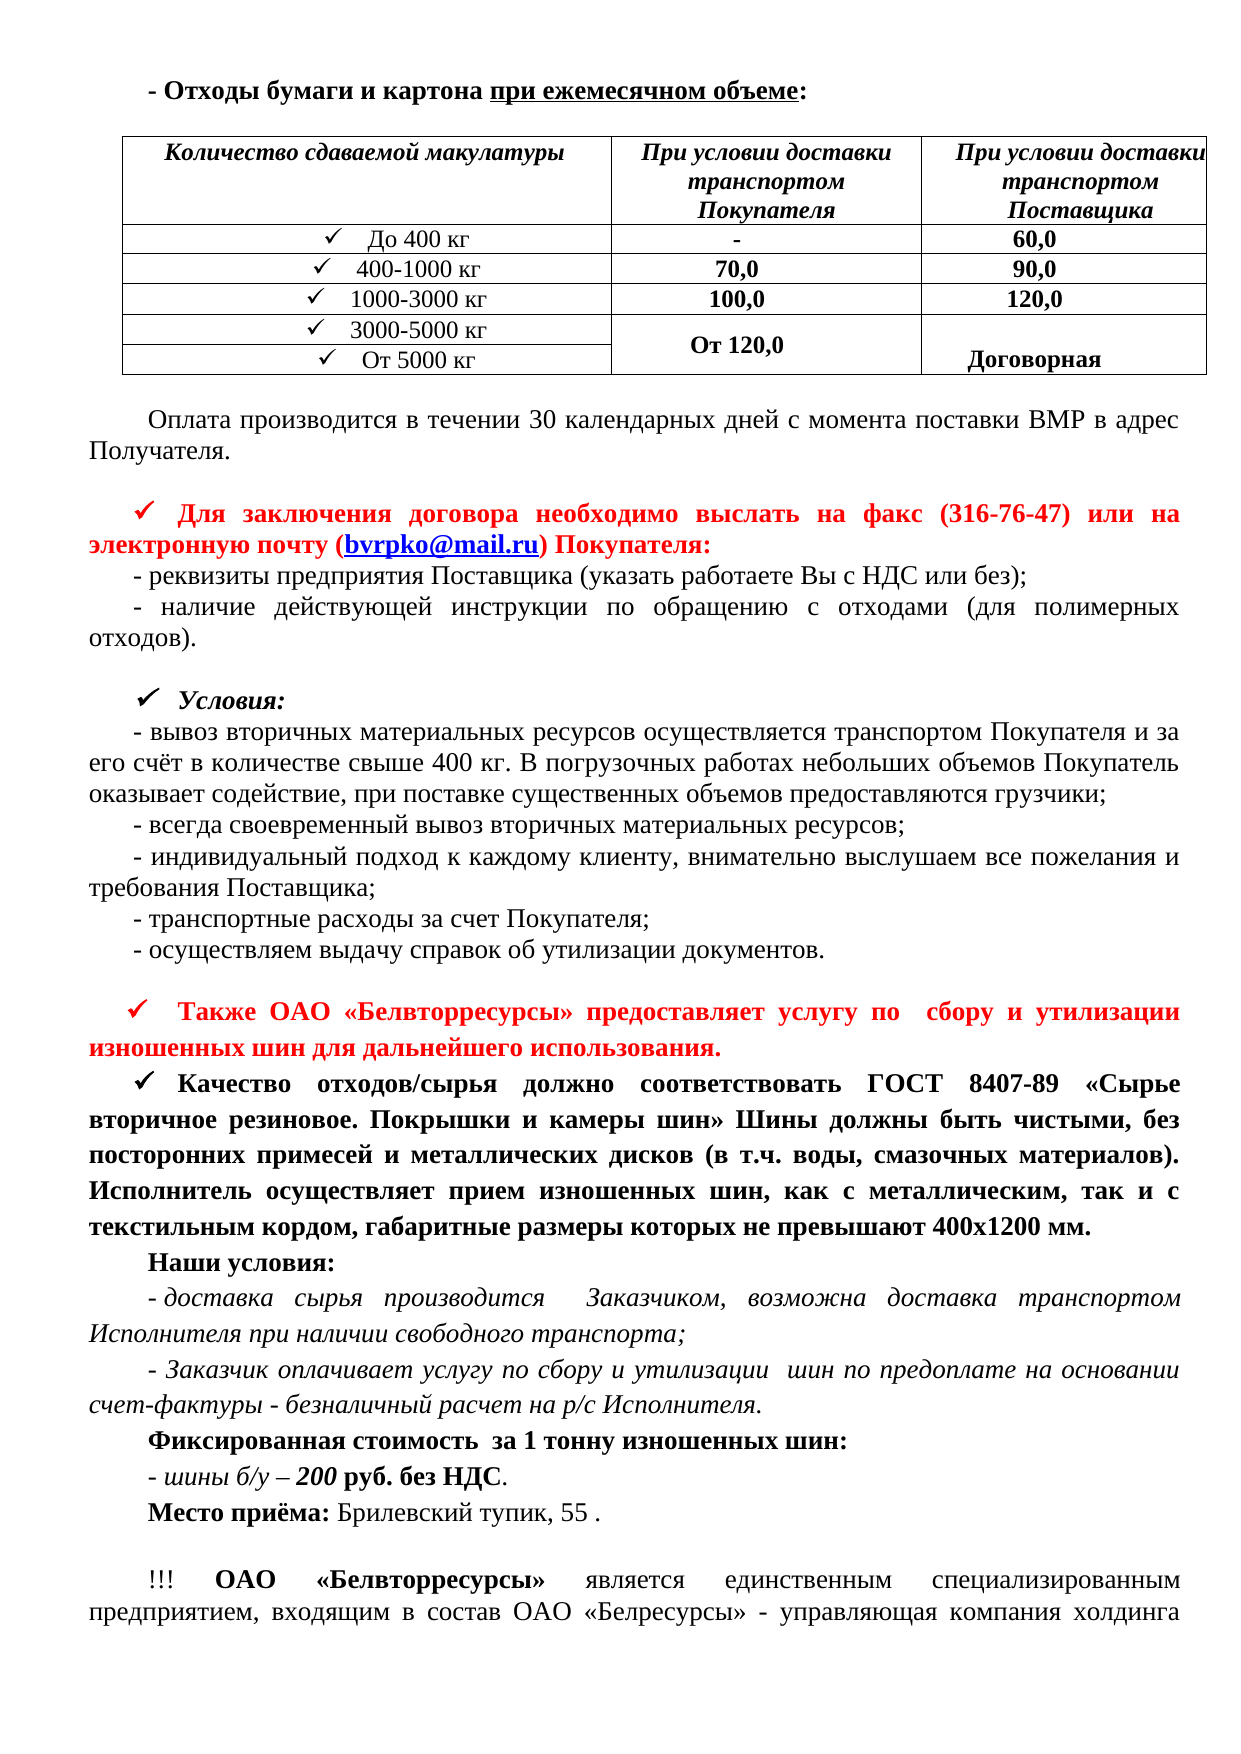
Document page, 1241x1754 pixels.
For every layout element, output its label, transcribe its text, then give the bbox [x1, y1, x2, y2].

text - индивидуальный подход к каждому клиенту, внимательно выслушаем все пожелания и требования Поставщика; [88, 839, 1181, 902]
table_cell Договорная [922, 315, 1206, 373]
text - реквизиты предприятия Поставщика (указать работаете Вы с НДС или без); [88, 559, 1181, 590]
text - всегда своевременный вывоз вторичных материальных ресурсов; [88, 808, 1181, 839]
list Качество отходов/сырья должно соответствовать ГОСТ 8407-89 «Сырье вторичное резиновое. Покрышки и камеры шин» Шины должны быть чистыми, без посторонних примесей и металлических дисков (в т.ч. воды, смазочных материалов). Исполнитель осуществляет прием изношенных шин, как с металлическим, так и с текстильным кордом, габаритные размеры которых не превышают 400х1200 мм. [88, 1067, 1181, 1241]
text - Отходы бумаги и картона при ежемесячном объеме: [88, 74, 1181, 105]
table_cell 1000-3000 кг [123, 284, 611, 314]
table_header Количество сдаваемой макулатуры [123, 137, 611, 223]
table_cell 400-1000 кг [123, 254, 611, 283]
list Для заключения договора необходимо выслать на факс (316-76-47) или на электронную почту (bvrpko@mail.ru) Покупателя: [88, 497, 1181, 559]
table_cell От 120,0 [612, 315, 921, 373]
text - доставка сырья производится Заказчиком, возможна доставка транспортом Исполнителя при наличии свободного транспорта; [88, 1281, 1181, 1348]
text - наличие действующей инструкции по обращению с отходами (для полимерных отходов). [88, 590, 1181, 653]
table_cell 100,0 [612, 284, 921, 314]
list Также ОАО «Белвторресурсы» предоставляет услугу по сбору и утилизации изношенных шин для дальнейшего использования. [88, 995, 1181, 1062]
table_cell 60,0 [922, 225, 1206, 253]
table_header При условии доставки транспортом Поставщика [922, 137, 1206, 223]
text - транспортные расходы за счет Покупателя; [88, 902, 1181, 933]
table_cell 120,0 [922, 284, 1206, 314]
text - шины б/у – 200 руб. без НДС. [88, 1460, 1181, 1491]
table_cell - [612, 225, 921, 253]
text - осуществляем выдачу справок об утилизации документов. [88, 933, 1181, 964]
table_cell До 400 кг [123, 225, 611, 253]
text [88, 1564, 1181, 1626]
table_cell 90,0 [922, 254, 1206, 283]
text Фиксированная стоимость за 1 тонну изношенных шин: [88, 1424, 1181, 1455]
text Наши условия: [88, 1246, 1181, 1277]
table_header При условии доставки транспортом Покупателя [612, 137, 921, 223]
list Условия: [88, 684, 1181, 715]
text Место приёма: Брилевский тупик, 55 . [88, 1496, 1181, 1527]
text Оплата производится в течении 30 календарных дней с момента поставки ВМР в адрес Получателя. [88, 403, 1181, 466]
text - Заказчик оплачивает услугу по сбору и утилизации шин по предоплате на основании счет-фактуры - безналичный расчет на р/с Исполнителя. [88, 1353, 1181, 1420]
table_cell 3000-5000 кг [123, 315, 611, 344]
table_cell 70,0 [612, 254, 921, 283]
table_cell От 5000 кг [123, 345, 611, 373]
text - вывоз вторичных материальных ресурсов осуществляется транспортом Покупателя и за его счёт в количестве свыше 400 кг. В погрузочных работах небольших объемов Покупатель оказывает содействие, при поставке существенных объемов предоставляются грузчики; [88, 715, 1181, 808]
